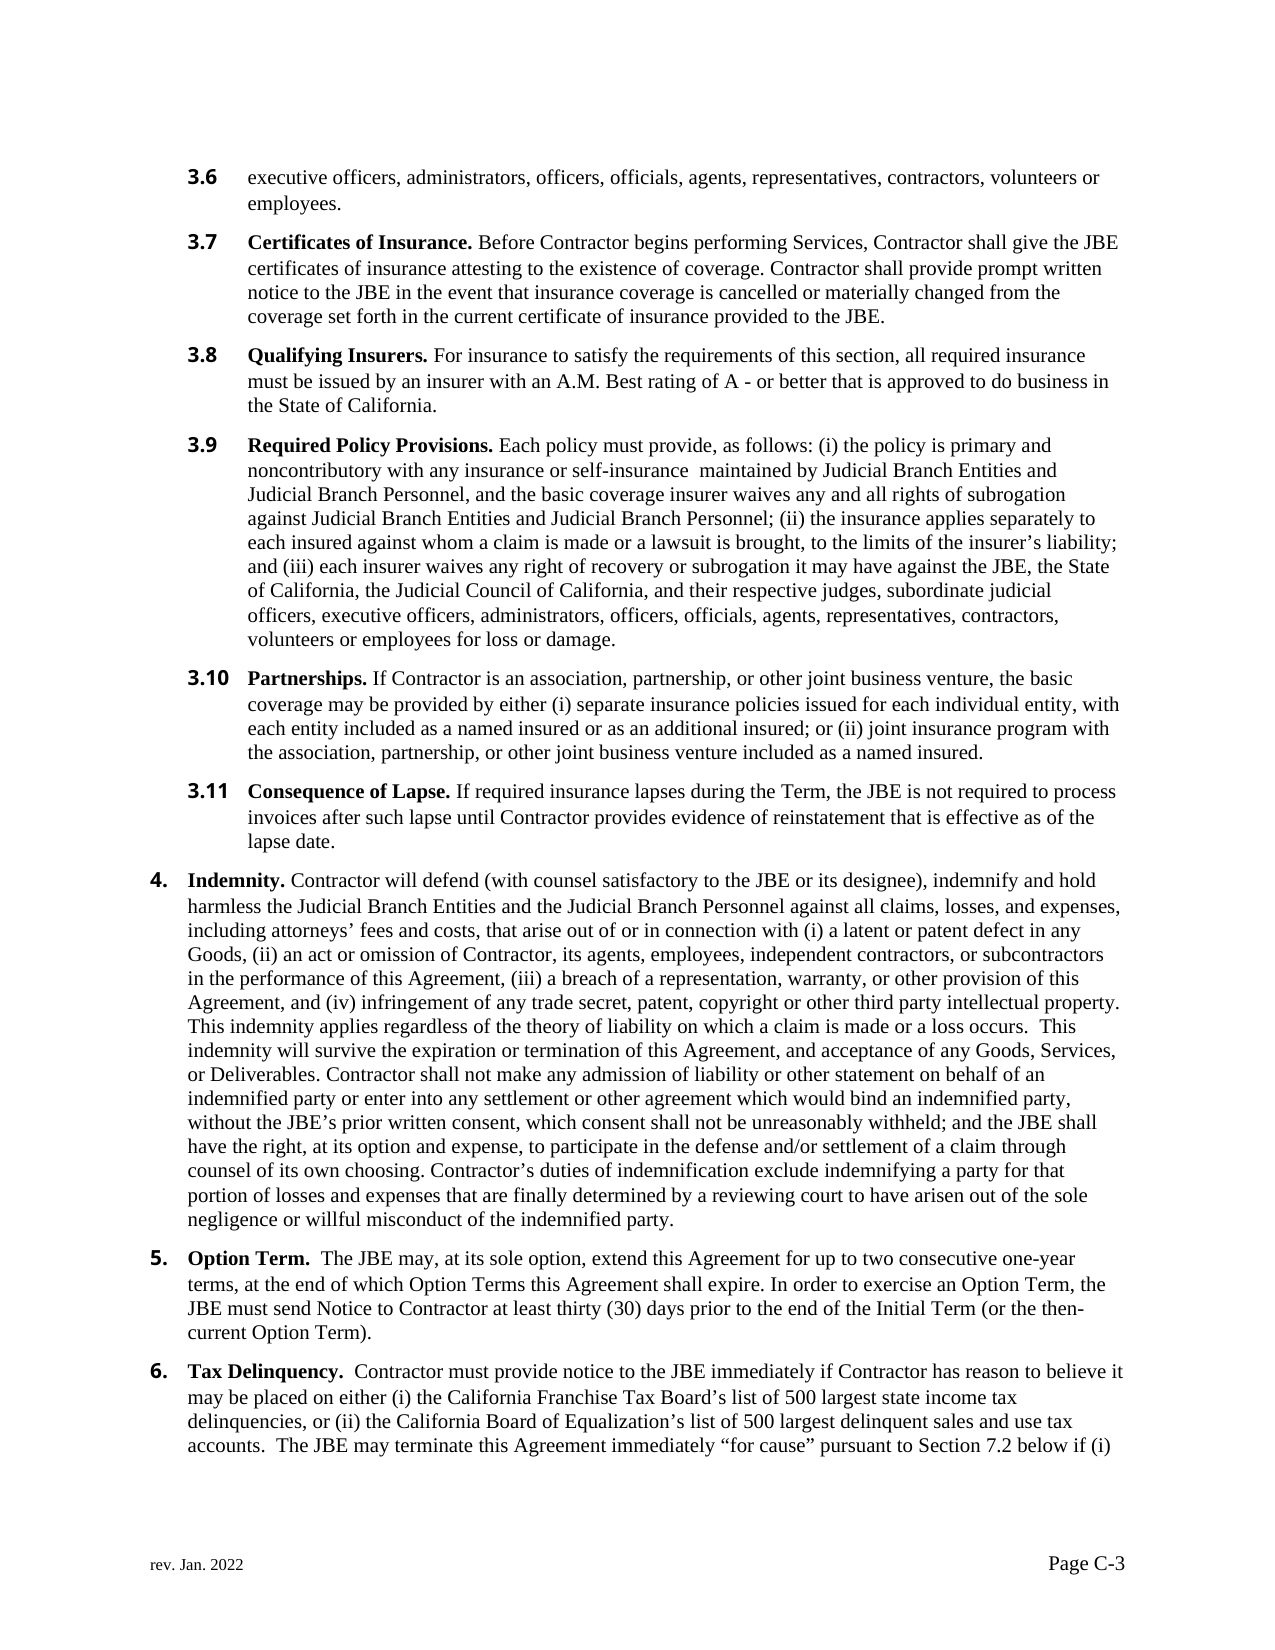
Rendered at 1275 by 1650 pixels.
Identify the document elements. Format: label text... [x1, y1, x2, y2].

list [150, 1356, 1125, 1457]
list Option Term. The JBE may, at its sole option, extend this Agreement for up to two consecutive one-year terms, at the end of which Option Terms this Agreement shall expire. In order to exercise an Option Term, the JBE must send Notice to Contractor at least thirty (30) days prior to the end of the Initial Term (or the then-current Option Term). [150, 1243, 1125, 1344]
list Consequence of Lapse. If required insurance lapses during the Term, the JBE is not required to process invoices after such lapse until Contractor provides evidence of reinstatement that is effective as of the lapse date. [187, 776, 1125, 853]
list Certificates of Insurance. Before Contractor begins performing Services, Contractor shall give the JBE certificates of insurance attesting to the existence of coverage. Contractor shall provide prompt written notice to the JBE in the event that insurance coverage is cancelled or materially changed from the coverage set forth in the current certificate of insurance provided to the JBE. [187, 227, 1125, 328]
list Required Policy Provisions. Each policy must provide, as follows: (i) the policy is primary and noncontributory with any insurance or self-insurance maintained by Judicial Branch Entities and Judicial Branch Personnel, and the basic coverage insurer waives any and all rights of subrogation against Judicial Branch Entities and Judicial Branch Personnel; (ii) the insurance applies separately to each insured against whom a claim is made or a lawsuit is brought, to the limits of the insurer’s liability; and (iii) each insurer waives any right of recovery or subrogation it may have against the JBE, the State of California, the Judicial Council of California, and their respective judges, subordinate judicial officers, executive officers, administrators, officers, officials, agents, representatives, contractors, volunteers or employees for loss or damage. [187, 430, 1125, 651]
list Indemnity. Contractor will defend (with counsel satisfactory to the JBE or its designee), indemnify and hold harmless the Judicial Branch Entities and the Judicial Branch Personnel against all claims, losses, and expenses, including attorneys’ fees and costs, that arise out of or in connection with (i) a latent or patent defect in any Goods, (ii) an act or omission of Contractor, its agents, employees, independent contractors, or subcontractors in the performance of this Agreement, (iii) a breach of a representation, warranty, or other provision of this Agreement, and (iv) infringement of any trade secret, patent, copyright or other third party intellectual property. This indemnity applies regardless of the theory of liability on which a claim is made or a loss occurs. This indemnity will survive the expiration or termination of this Agreement, and acceptance of any Goods, Services, or Deliverables. Contractor shall not make any admission of liability or other statement on behalf of an indemnified party or enter into any settlement or other agreement which would bind an indemnified party, without the JBE’s prior written consent, which consent shall not be unreasonably withheld; and the JBE shall have the right, at its option and expense, to participate in the defense and/or settlement of a claim through counsel of its own choosing. Contractor’s duties of indemnification exclude indemnifying a party for that portion of losses and expenses that are finally determined by a reviewing court to have arisen out of the sole negligence or willful misconduct of the indemnified party. [150, 865, 1125, 1231]
list Partnerships. If Contractor is an association, partnership, or other joint business venture, the basic coverage may be provided by either (i) separate insurance policies issued for each individual entity, with each entity included as a named insured or as an additional insured; or (ii) joint insurance program with the association, partnership, or other joint business venture included as a named insured. [187, 663, 1125, 764]
list Qualifying Insurers. For insurance to satisfy the requirements of this section, all required insurance must be issued by an insurer with an A.M. Best rating of A - or better that is approved to do business in the State of California. [187, 341, 1125, 417]
list executive officers, administrators, officers, officials, agents, representatives, contractors, volunteers or employees. [187, 162, 1125, 215]
